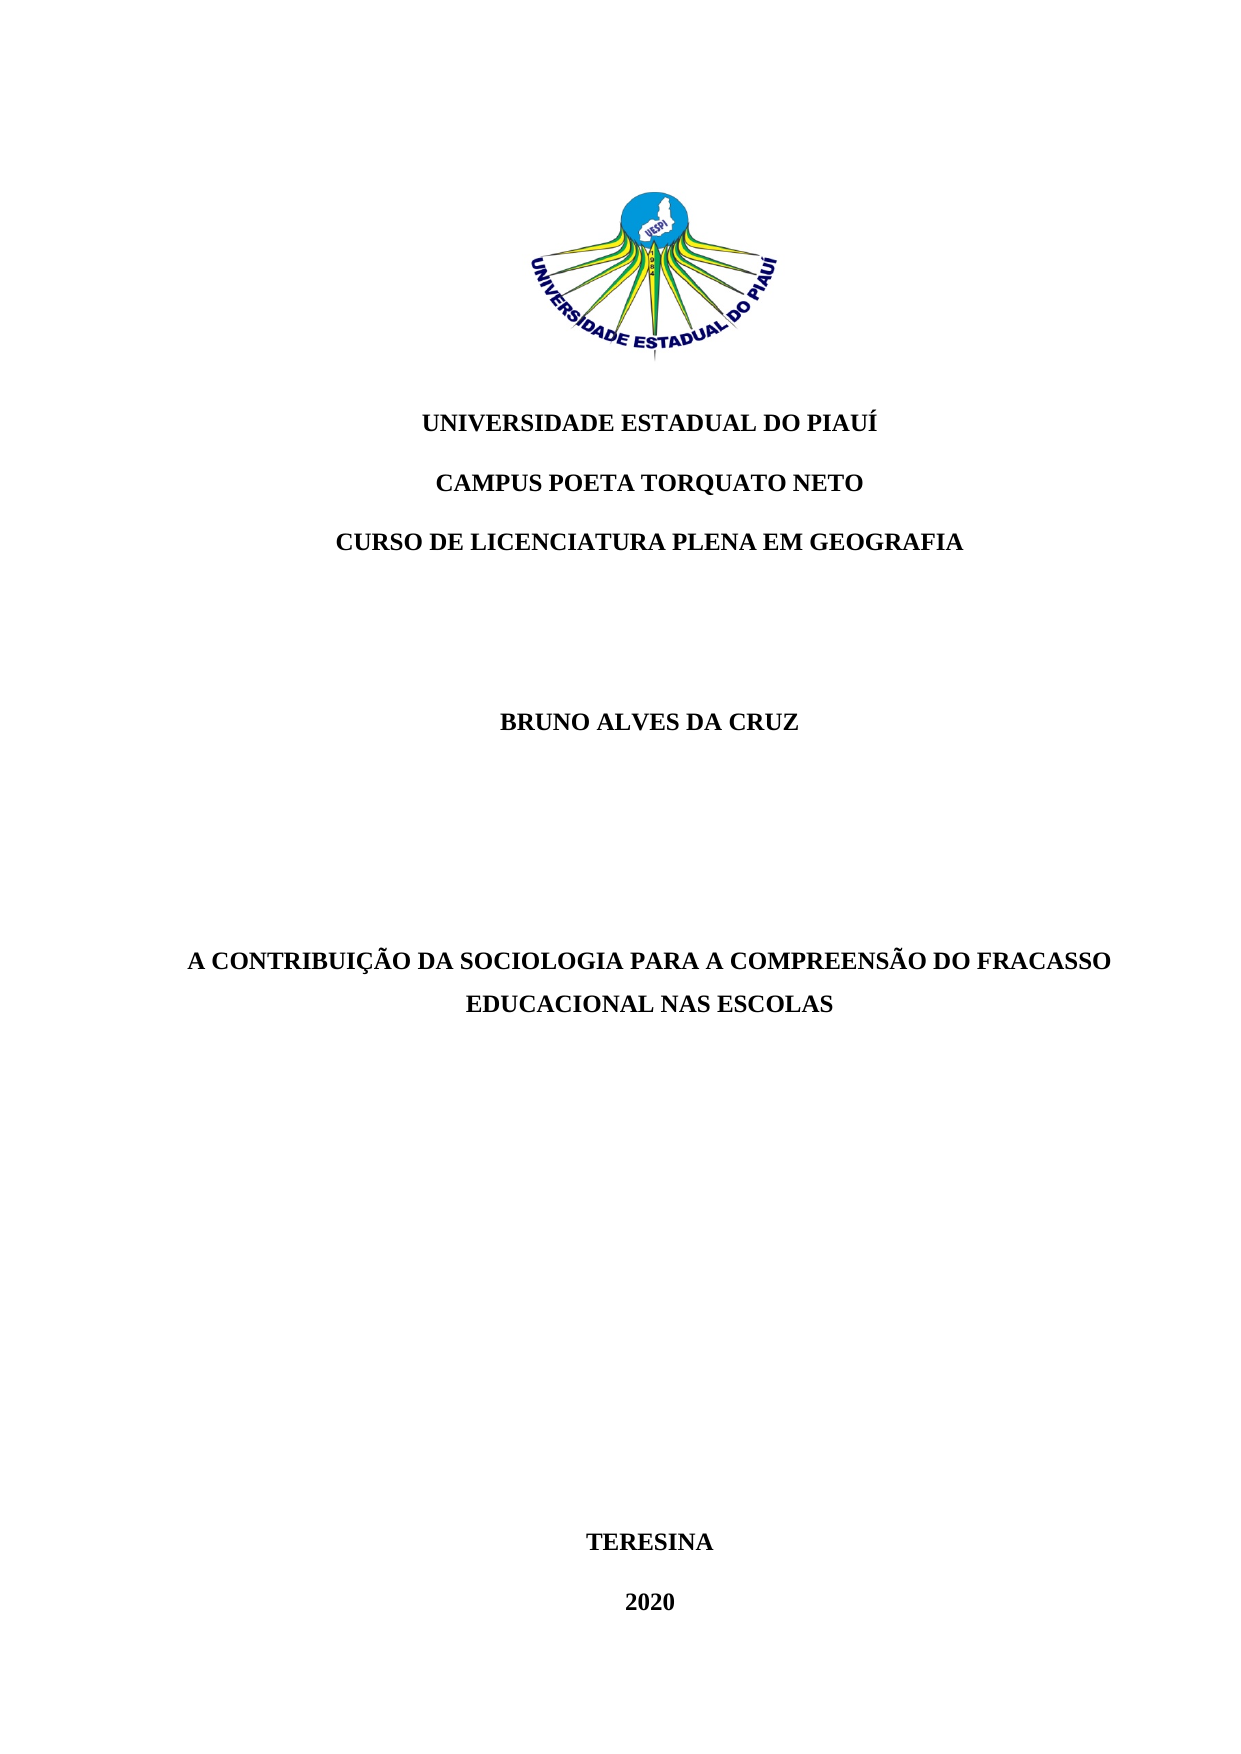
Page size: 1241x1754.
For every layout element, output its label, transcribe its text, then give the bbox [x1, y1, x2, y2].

text BRUNO ALVES DA CRUZ [177, 707, 1122, 736]
text CURSO DE LICENCIATURA PLENA EM GEOGRAFIA [177, 527, 1122, 556]
text CAMPUS POETA TORQUATO NETO [177, 468, 1122, 496]
text A CONTRIBUIÇÃO DA SOCIOLOGIA PARA A COMPREENSÃO DO FRACASSO EDUCACIONAL NAS ESCOLAS [177, 946, 1122, 1018]
picture [489, 177, 810, 378]
text 2020 [177, 1587, 1122, 1616]
text UNIVERSIDADE ESTADUAL DO PIAUÍ [177, 408, 1122, 437]
text TERESINA [177, 1527, 1122, 1556]
